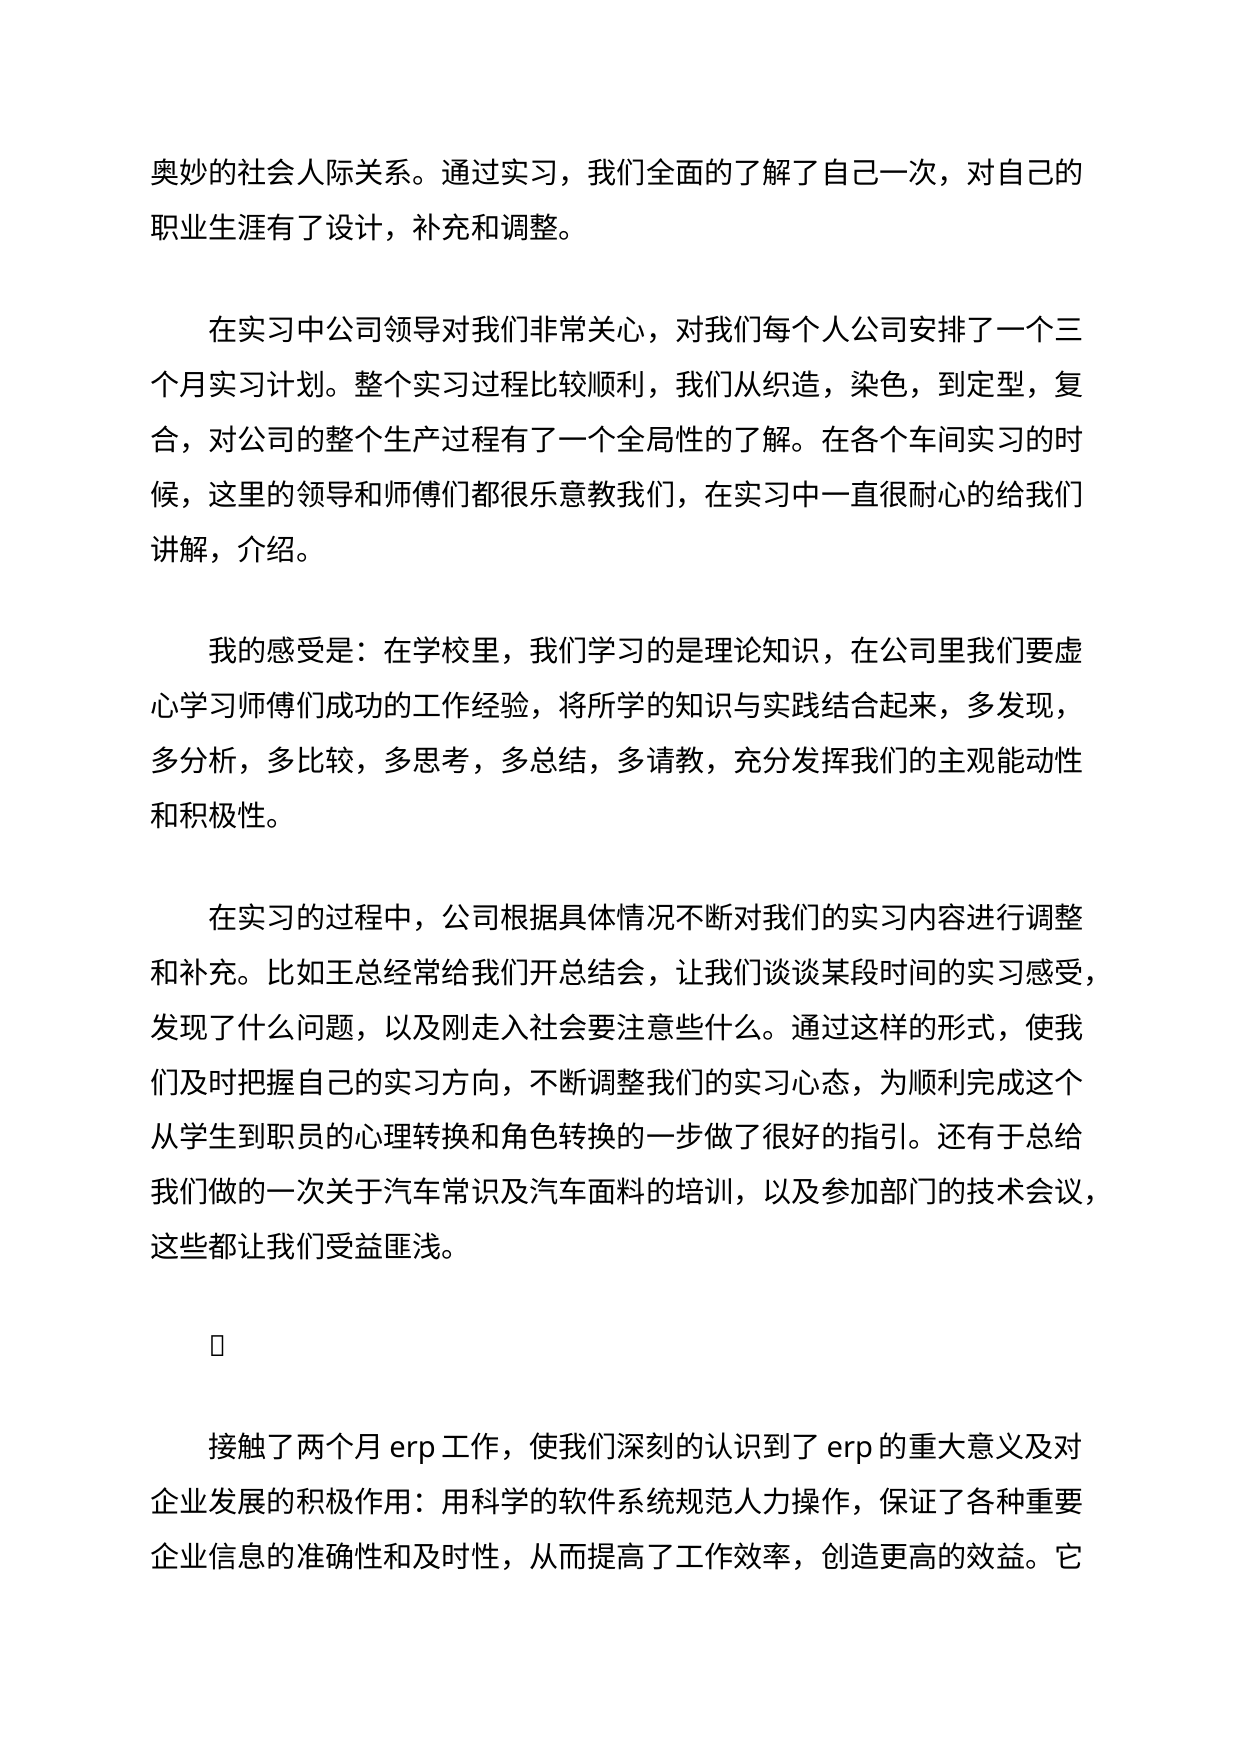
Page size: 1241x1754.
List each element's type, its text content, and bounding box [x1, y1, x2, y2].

text 我的感受是：在学校里，我们学习的是理论知识，在公司里我们要虚心学习师傅们成功的工作经验，将所学的知识与实践结合起来，多发现，多分析，多比较，多思考，多总结，多请教，充分发挥我们的主观能动性和积极性。 [150, 628, 1090, 835]
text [150, 150, 1090, 247]
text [150, 1424, 1090, 1576]
text 在实习中公司领导对我们非常关心，对我们每个人公司安排了一个三个月实习计划。整个实习过程比较顺利，我们从织造，染色，到定型，复合，对公司的整个生产过程有了一个全局性的了解。在各个车间实习的时候，这里的领导和师傅们都很乐意教我们，在实习中一直很耐心的给我们讲解，介绍。 [150, 307, 1090, 568]
text  [150, 1326, 1090, 1365]
text 在实习的过程中，公司根据具体情况不断对我们的实习内容进行调整和补充。比如王总经常给我们开总结会，让我们谈谈某段时间的实习感受，发现了什么问题，以及刚走入社会要注意些什么。通过这样的形式，使我们及时把握自己的实习方向，不断调整我们的实习心态，为顺利完成这个从学生到职员的心理转换和角色转换的一步做了很好的指引。还有于总给我们做的一次关于汽车常识及汽车面料的培训，以及参加部门的技术会议，这些都让我们受益匪浅。 [150, 894, 1090, 1266]
